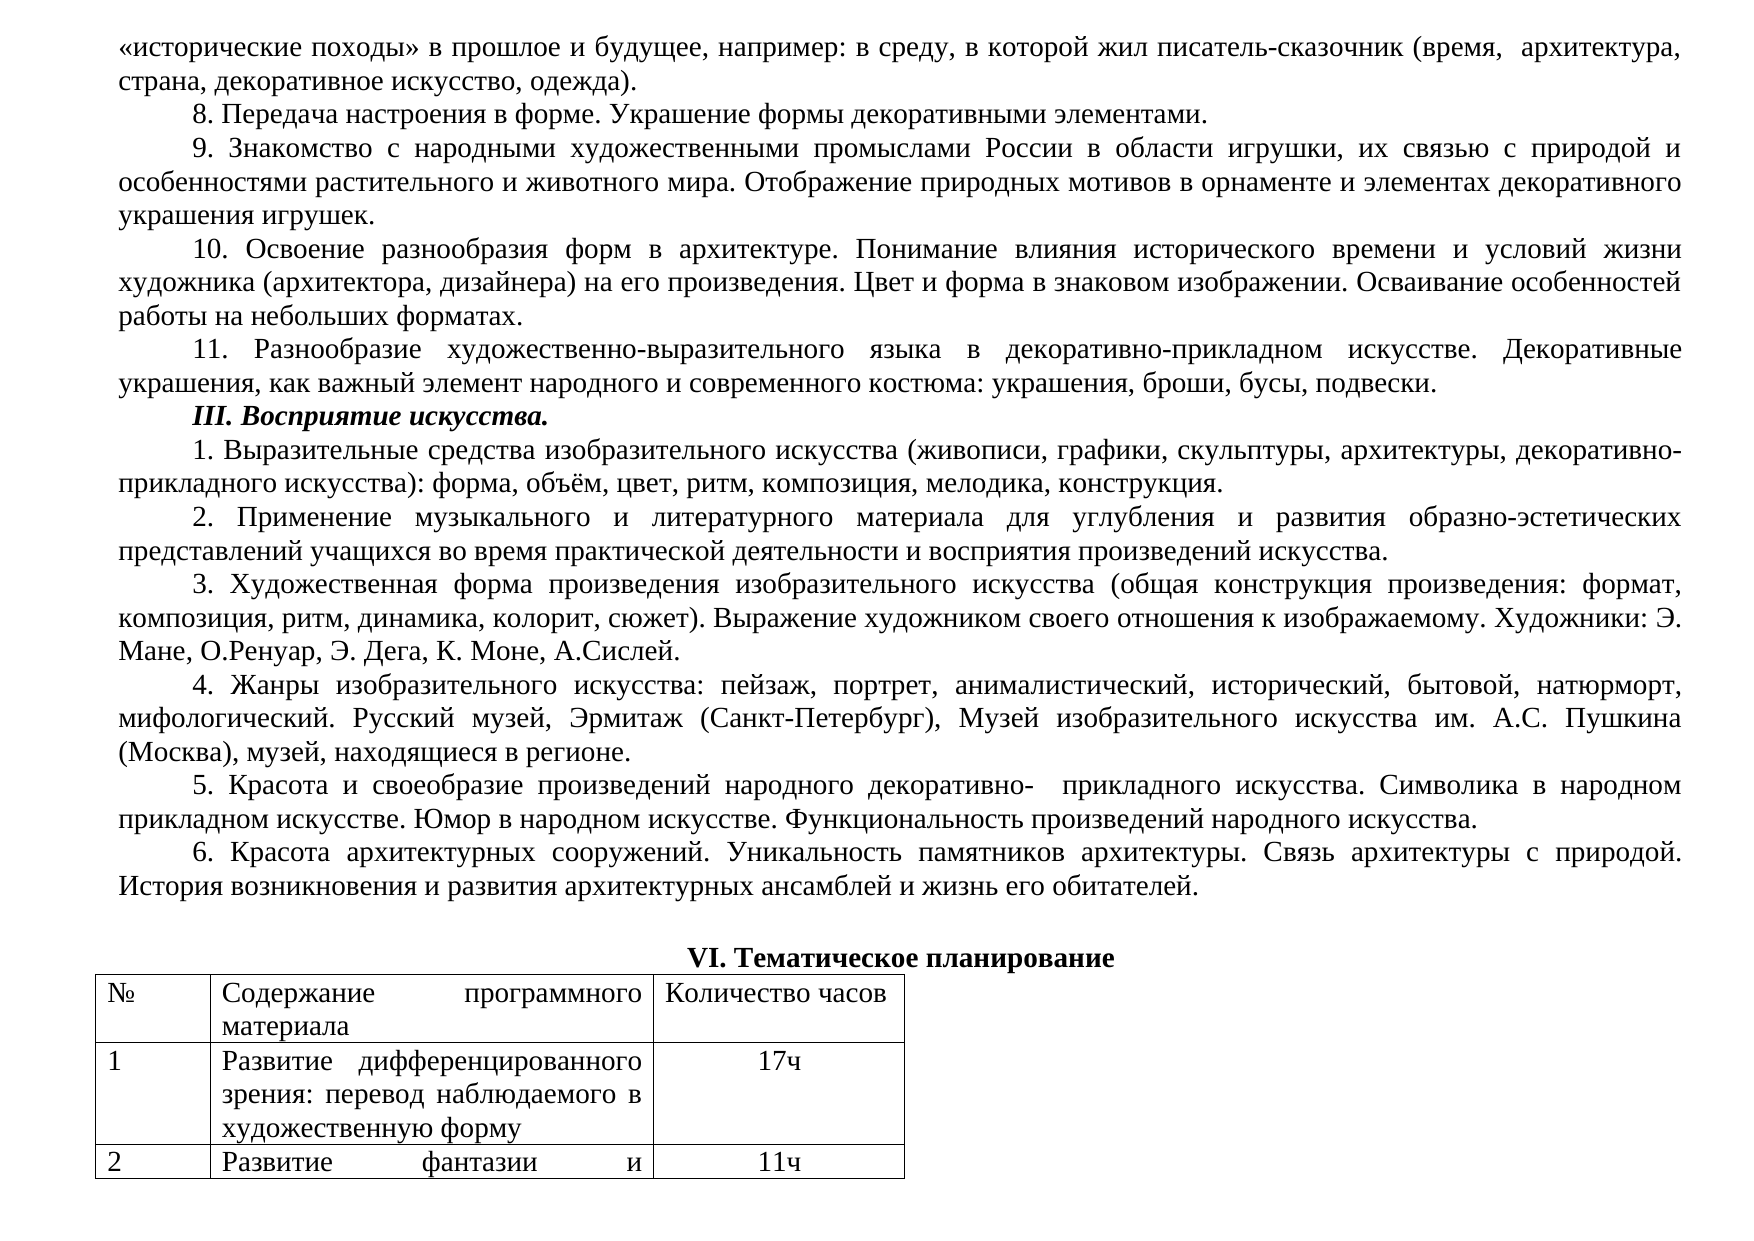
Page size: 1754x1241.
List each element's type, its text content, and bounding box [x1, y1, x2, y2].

table_cell 2 [96, 1145, 210, 1178]
text 6. Красота архитектурных сооружений. Уникальность памятников архитектуры. Связь архитектуры с природой. История возникновения и развития архитектурных ансамблей и жизнь его обитателей. [118, 834, 1683, 902]
text 4. Жанры изобразительного искусства: пейзаж, портрет, анималистический, исторический, бытовой, натюрморт, мифологический. Русский музей, Эрмитаж (Санкт-Петербург), Музей изобразительного искусства им. А.С. Пушкина (Москва), музей, находящиеся в регионе. [118, 667, 1683, 767]
table_header Содержание программного материала [211, 975, 653, 1042]
table_cell Развитие дифференцированного зрения: перевод наблюдаемого в художественную форму [211, 1043, 653, 1143]
table_header № [96, 975, 210, 1042]
text VI. Тематическое планирование [118, 940, 1683, 974]
text 8. Передача настроения в форме. Украшение формы декоративными элементами. [118, 97, 1683, 130]
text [118, 29, 1683, 97]
table_cell 17ч [654, 1043, 904, 1143]
text 3. Художественная форма произведения изобразительного искусства (общая конструкция произведения: формат, композиция, ритм, динамика, колорит, сюжет). Выражение художником своего отношения к изображаемому. Художники: Э. Мане, О.Ренуар, Э. Дега, К. Моне, А.Сислей. [118, 566, 1683, 667]
text 11. Разнообразие художественно-выразительного языка в декоративно-прикладном искусстве. Декоративные украшения, как важный элемент народного и современного костюма: украшения, броши, бусы, подвески. [118, 331, 1683, 398]
text 2. Применение музыкального и литературного материала для углубления и развития образно-эстетических представлений учащихся во время практической деятельности и восприятия произведений искусства. [118, 499, 1683, 566]
text 5. Красота и своеобразие произведений народного декоративно- прикладного искусства. Символика в народном прикладном искусстве. Юмор в народном искусстве. Функциональность произведений народного искусства. [118, 767, 1683, 834]
table_cell 1 [96, 1043, 210, 1143]
table_header Количество часов [654, 975, 904, 1042]
text 9. Знакомство с народными художественными промыслами России в области игрушки, их связью с природой и особенностями растительного и животного мира. Отображение природных мотивов в орнаменте и элементах декоративного украшения игрушек. [118, 130, 1683, 231]
text III. Восприятие искусства. [118, 398, 1683, 432]
text 1. Выразительные средства изобразительного искусства (живописи, графики, скульптуры, архитектуры, декоративно-прикладного искусства): форма, объём, цвет, ритм, композиция, мелодика, конструкция. [118, 432, 1683, 499]
text 10. Освоение разнообразия форм в архитектуре. Понимание влияния исторического времени и условий жизни художника (архитектора, дизайнера) на его произведения. Цвет и форма в знаковом изображении. Осваивание особенностей работы на небольших форматах. [118, 231, 1683, 331]
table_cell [211, 1145, 653, 1178]
table_cell 11ч [654, 1145, 904, 1178]
